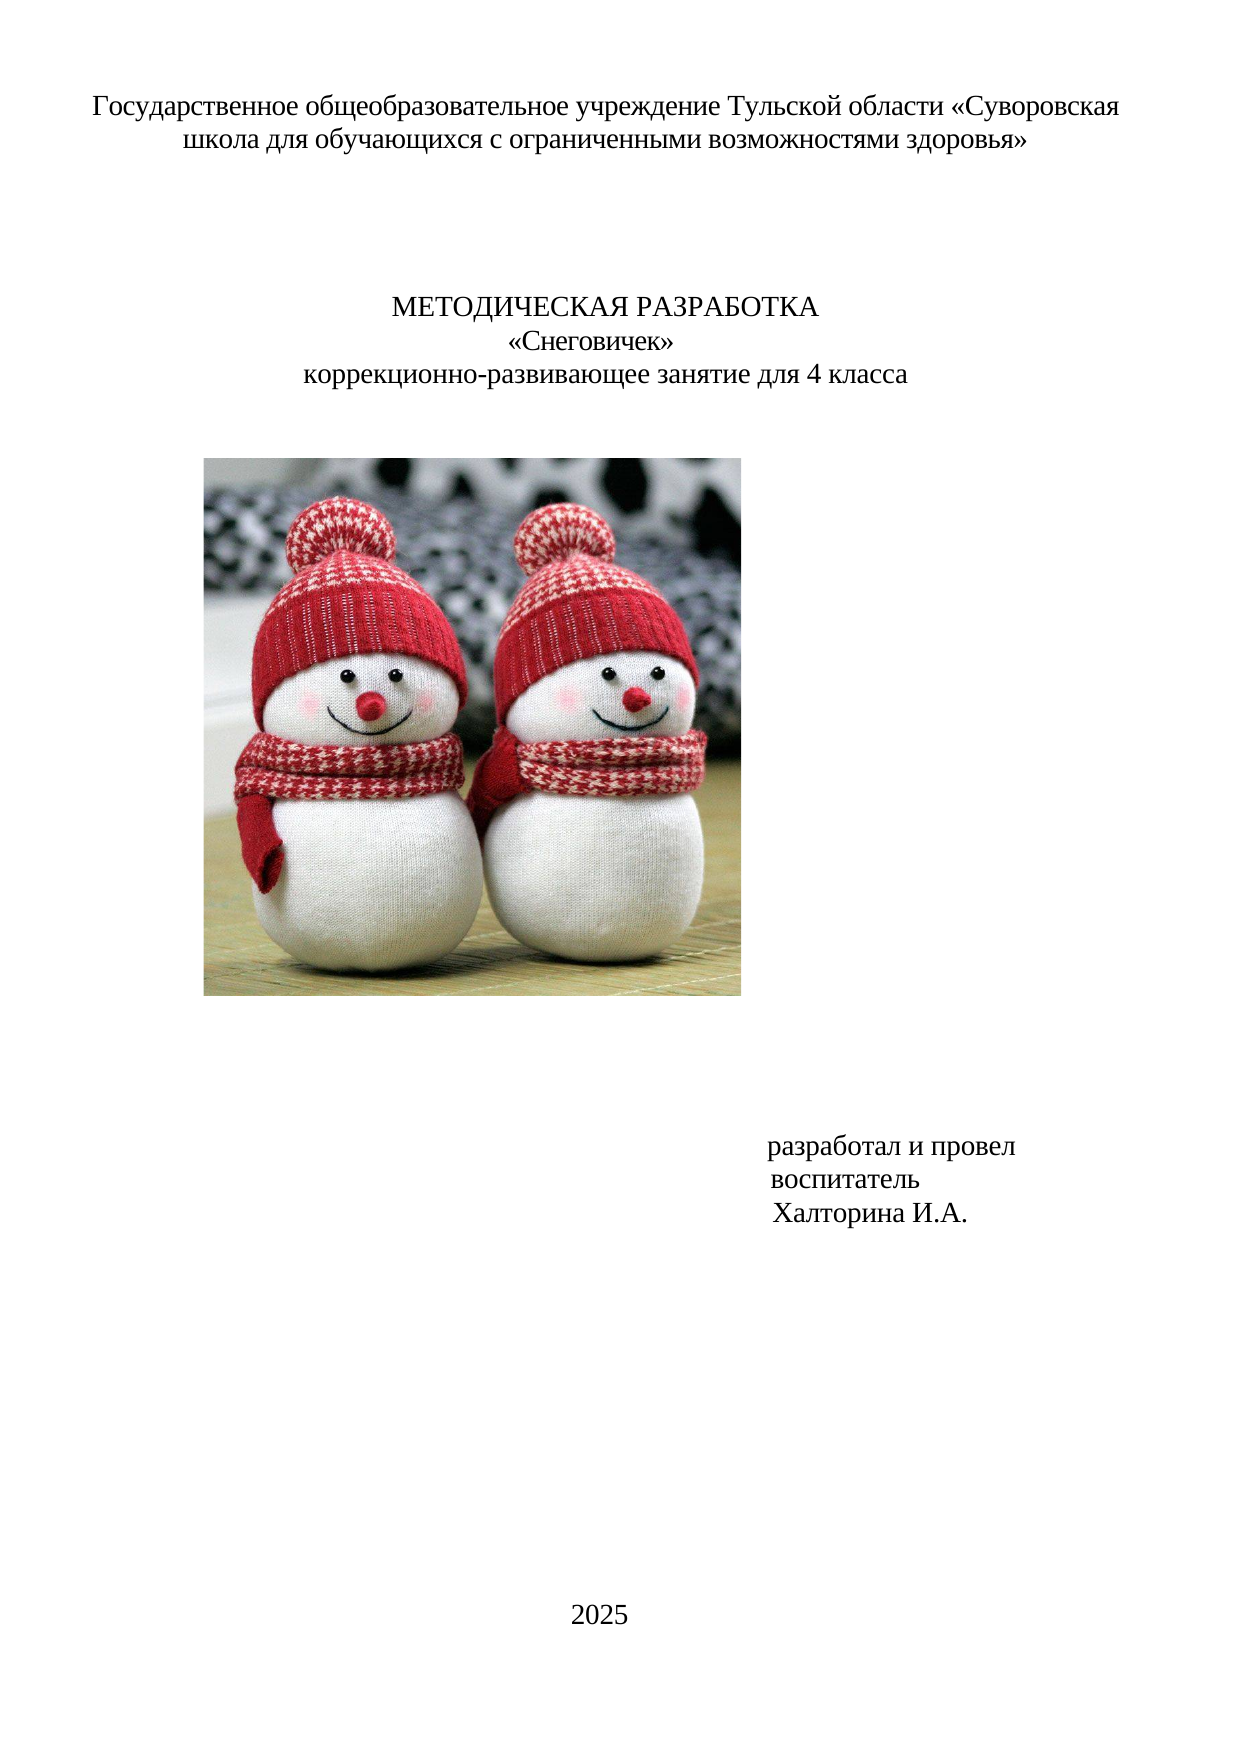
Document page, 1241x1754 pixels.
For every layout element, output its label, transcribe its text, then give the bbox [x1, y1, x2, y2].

text Халторина И.А. [177, 1195, 1152, 1228]
text МЕТОДИЧЕСКАЯ РАЗРАБОТКА [59, 289, 1152, 323]
picture [203, 458, 741, 996]
text коррекционно-развивающее занятие для 4 класса [59, 356, 1152, 390]
text 2025 [59, 1597, 1152, 1631]
text воспитатель [177, 1161, 1152, 1195]
text Государственное общеобразовательное учреждение Тульской области «Суворовская школа для обучающихся с ограниченными возможностями здоровья» [59, 88, 1152, 155]
text «Снеговичек» [278, 323, 1137, 356]
text разработал и провел [177, 1128, 1152, 1161]
